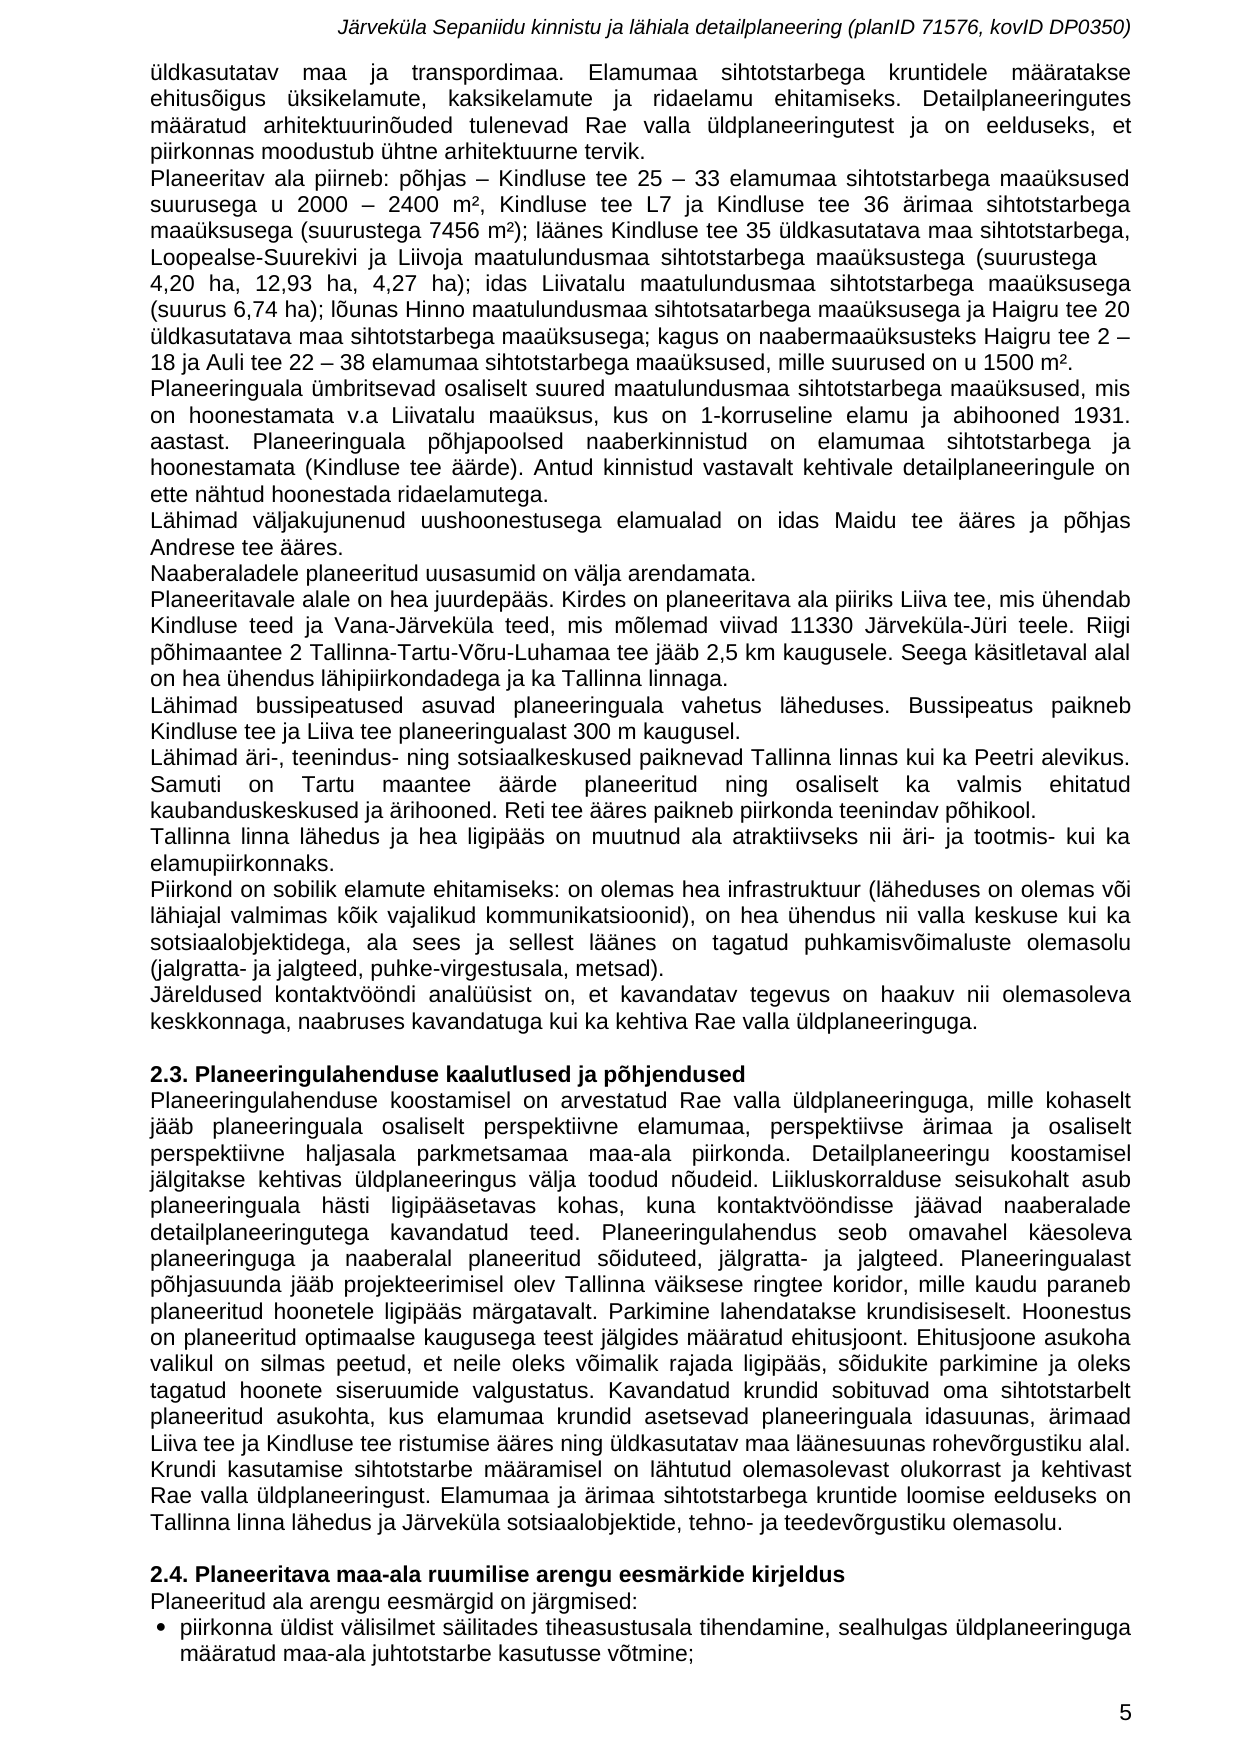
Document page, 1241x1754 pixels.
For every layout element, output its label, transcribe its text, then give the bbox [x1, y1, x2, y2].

list piirkonna üldist välisilmet säilitades tiheasustusala tihendamine, sealhulgas üldplaneeringuga määratud maa-ala juhtotstarbe kasutusse võtmine; [157, 1614, 1132, 1667]
subtitle Planeeringulahenduse kaalutlused ja põhjendused [150, 1061, 1132, 1087]
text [150, 59, 1132, 164]
text Lähimad bussipeatused asuvad planeeringuala vahetus läheduses. Bussipeatus paikneb Kindluse tee ja Liiva tee planeeringualast 300 m kaugusel. [150, 692, 1132, 744]
text Planeeringulahenduse koostamisel on arvestatud Rae valla üldplaneeringuga, mille kohaselt jääb planeeringuala osaliselt perspektiivne elamumaa, perspektiivse ärimaa ja osaliselt perspektiivne haljasala parkmetsamaa maa-ala piirkonda. Detailplaneeringu koostamisel jälgitakse kehtivas üldplaneeringus välja toodud nõudeid. Liikluskorralduse seisukohalt asub planeeringuala hästi ligipääsetavas kohas, kuna kontaktvööndisse jäävad naaberalade detailplaneeringutega kavandatud teed. Planeeringulahendus seob omavahel käesoleva planeeringuga ja naaberalal planeeritud sõiduteed, jälgratta- ja jalgteed. Planeeringualast põhjasuunda jääb projekteerimisel olev Tallinna väiksese ringtee koridor, mille kaudu paraneb planeeritud hoonetele ligipääs märgatavalt. Parkimine lahendatakse krundisiseselt. Hoonestus on planeeritud optimaalse kaugusega teest jälgides määratud ehitusjoont. Ehitusjoone asukoha valikul on silmas peetud, et neile oleks võimalik rajada ligipääs, sõidukite parkimine ja oleks tagatud hoonete siseruumide valgustatus. Kavandatud krundid sobituvad oma sihtotstarbelt planeeritud asukohta, kus elamumaa krundid asetsevad planeeringuala idasuunas, ärimaad Liiva tee ja Kindluse tee ristumise ääres ning üldkasutatav maa läänesuunas rohevõrgustiku alal. Krundi kasutamise sihtotstarbe määramisel on lähtutud olemasolevast olukorrast ja kehtivast Rae valla üldplaneeringust. Elamumaa ja ärimaa sihtotstarbega kruntide loomise eelduseks on Tallinna linna lähedus ja Järveküla sotsiaalobjektide, tehno- ja teedevõrgustiku olemasolu. [150, 1087, 1132, 1535]
subtitle Planeeritava maa-ala ruumilise arengu eesmärkide kirjeldus [150, 1561, 1132, 1588]
text Lähimad väljakujunenud uushoonestusega elamualad on idas Maidu tee ääres ja põhjas Andrese tee ääres. [150, 507, 1132, 560]
text Lähimad äri-, teenindus- ning sotsiaalkeskused paiknevad Tallinna linnas kui ka Peetri alevikus. Samuti on Tartu maantee äärde planeeritud ning osaliselt ka valmis ehitatud kaubanduskeskused ja ärihooned. Reti tee ääres paikneb piirkonda teenindav põhikool. [150, 744, 1132, 823]
text Planeeritavale alale on hea juurdepääs. Kirdes on planeeritava ala piiriks Liiva tee, mis ühendab Kindluse teed ja Vana-Järveküla teed, mis mõlemad viivad 11330 Järveküla-Jüri teele. Riigi põhimaantee 2 Tallinna-Tartu-Võru-Luhamaa tee jääb 2,5 km kaugusele. Seega käsitletaval alal on hea ühendus lähipiirkondadega ja ka Tallinna linnaga. [150, 586, 1131, 692]
text Järeldused kontaktvööndi analüüsist on, et kavandatav tegevus on haakuv nii olemasoleva keskkonnaga, naabruses kavandatuga kui ka kehtiva Rae valla üldplaneeringuga. [150, 981, 1132, 1034]
text Planeeritav ala piirneb: põhjas – Kindluse tee 25 – 33 elamumaa sihtotstarbega maaüksused suurusega u 2000 – 2400 m², Kindluse tee L7 ja Kindluse tee 36 ärimaa sihtotstarbega maaüksusega (suurustega 7456 m²); läänes Kindluse tee 35 üldkasutatava maa sihtotstarbega, Loopealse-Suurekivi ja Liivoja maatulundusmaa sihtotstarbega maaüksustega (suurustega 4,20 ha, 12,93 ha, 4,27 ha); idas Liivatalu maatulundusmaa sihtotstarbega maaüksusega (suurus 6,74 ha); lõunas Hinno maatulundusmaa sihtotsatarbega maaüksusega ja Haigru tee 20 üldkasutatava maa sihtotstarbega maaüksusega; kagus on naabermaaüksusteks Haigru tee 2 – 18 ja Auli tee 22 – 38 elamumaa sihtotstarbega maaüksused, mille suurused on u 1500 m². [150, 164, 1131, 375]
text Naaberaladele planeeritud uusasumid on välja arendamata. [150, 560, 1132, 586]
text Planeeritud ala arengu eesmärgid on järgmised: [150, 1588, 1132, 1614]
text Tallinna linna lähedus ja hea ligipääs on muutnud ala atraktiivseks nii äri- ja tootmis- kui ka elamupiirkonnaks. [150, 823, 1131, 876]
text Planeeringuala ümbritsevad osaliselt suured maatulundusmaa sihtotstarbega maaüksused, mis on hoonestamata v.a Liivatalu maaüksus, kus on 1-korruseline elamu ja abihooned 1931. aastast. Planeeringuala põhjapoolsed naaberkinnistud on elamumaa sihtotstarbega ja hoonestamata (Kindluse tee äärde). Antud kinnistud vastavalt kehtivale detailplaneeringule on ette nähtud hoonestada ridaelamutega. [150, 375, 1131, 507]
text Piirkond on sobilik elamute ehitamiseks: on olemas hea infrastruktuur (läheduses on olemas või lähiajal valmimas kõik vajalikud kommunikatsioonid), on hea ühendus nii valla keskuse kui ka sotsiaalobjektidega, ala sees ja sellest läänes on tagatud puhkamisvõimaluste olemasolu (jalgratta- ja jalgteed, puhke-virgestusala, metsad). [150, 876, 1132, 981]
